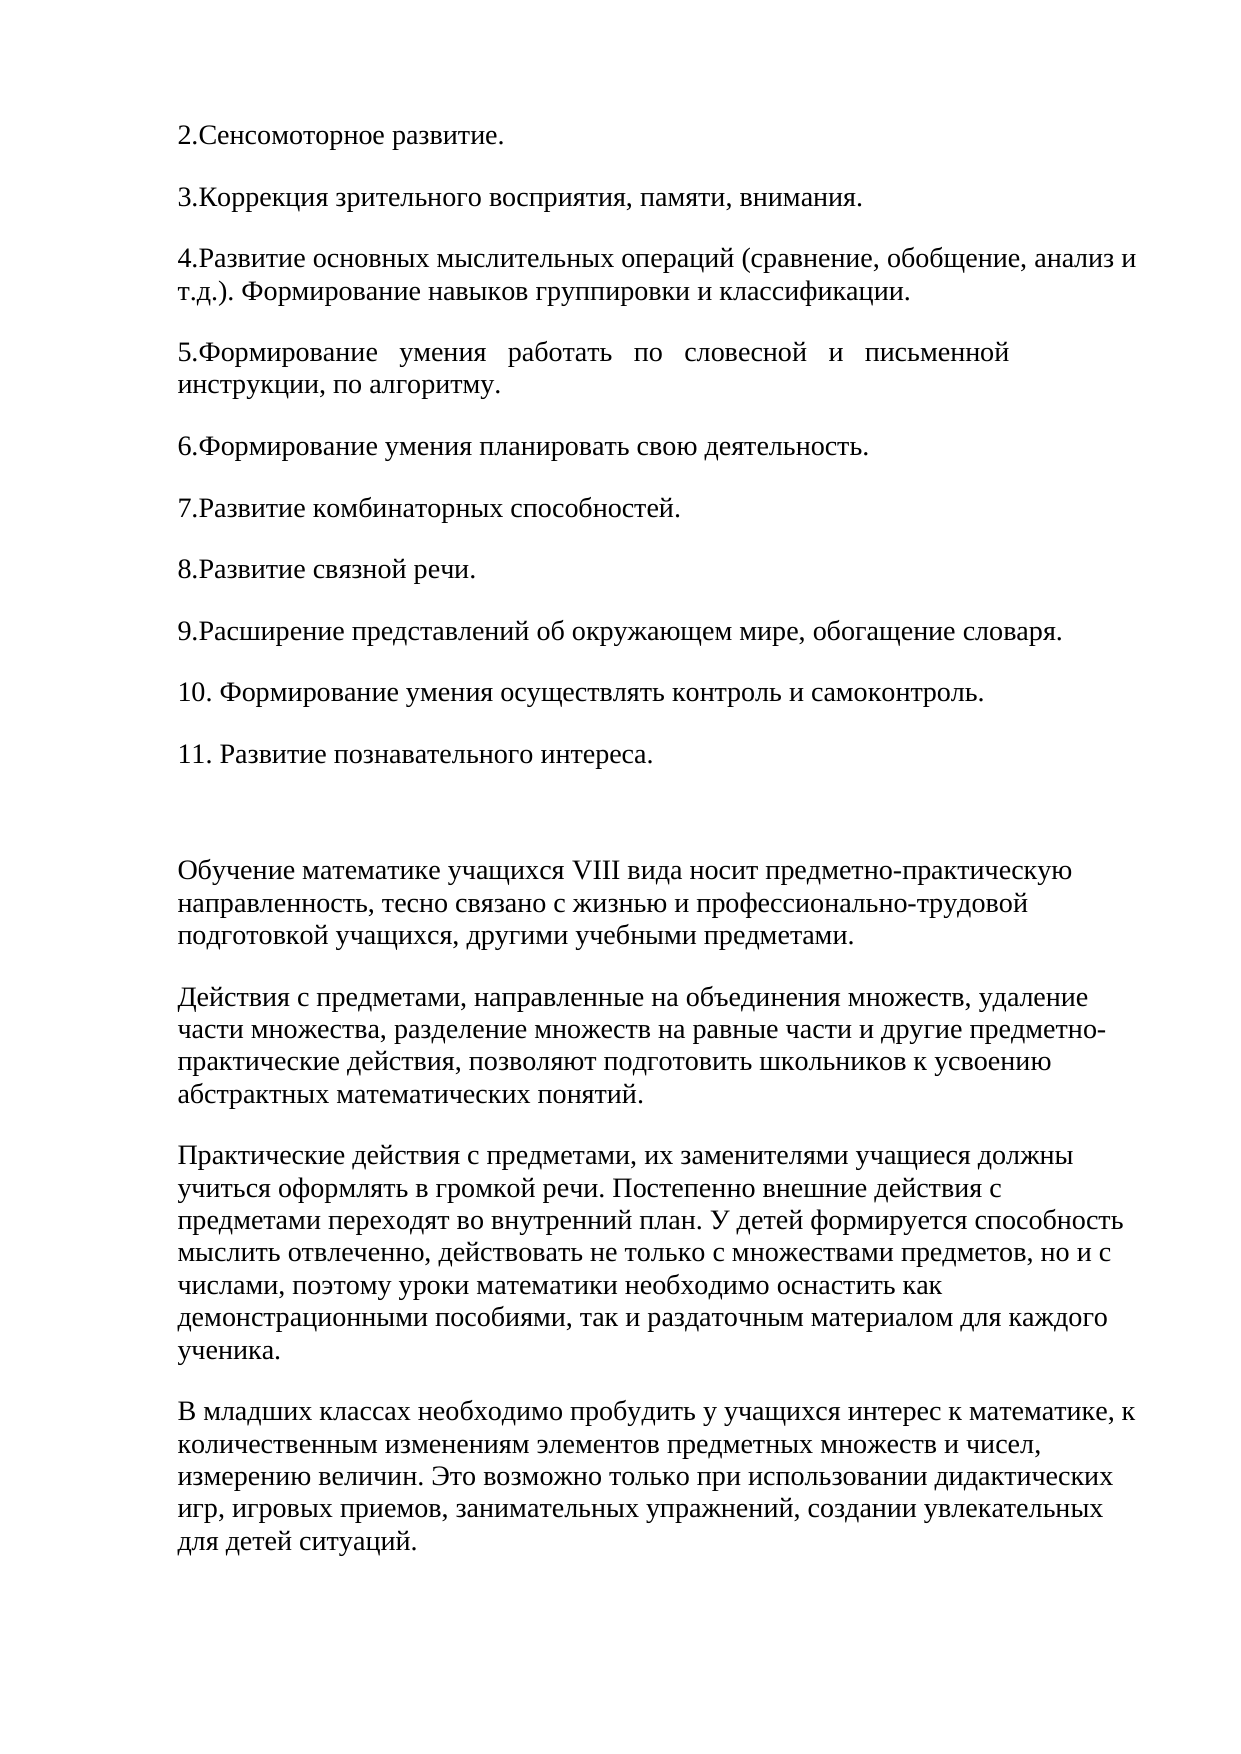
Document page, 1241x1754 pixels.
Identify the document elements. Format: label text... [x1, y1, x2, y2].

text 9.Расширение представлений об окружающем мире, обогащение словаря. [177, 614, 1152, 646]
text 6.Формирование умения планировать свою деятельность. [177, 429, 1152, 462]
text 8.Развитие связной речи. [177, 552, 1152, 585]
text 3.Коррекция зрительного восприятия, памяти, внимания. [177, 180, 1152, 212]
text Практические действия с предметами, их заменителями учащиеся должны учиться оформлять в громкой речи. Постепенно внешние действия с предметами переходят во внутренний план. У детей формируется способность мыслить отвлеченно, действовать не только с множествами предметов, но и с числами, поэтому уроки математики необходимо оснастить как демонстрационными пособиями, так и раздаточным материалом для каждого ученика. [177, 1138, 1152, 1365]
text Обучение математике учащихся VIII вида носит предметно-практическую направленность, тесно связано с жизнью и профессионально-трудовой подготовкой учащихся, другими учебными предметами. [177, 853, 1152, 950]
text В младших классах необходимо пробудить у учащихся интерес к математике, к количественным изменениям элементов предметных множеств и чисел, измерению величин. Это возможно только при использовании дидактических игр, игровых приемов, занимательных упражнений, создании увлекательных для детей ситуаций. [177, 1394, 1152, 1556]
text 10. Формирование умения осуществлять контроль и самоконтроль. [177, 675, 1152, 708]
text 2.Сенсомоторное развитие. [177, 118, 1152, 151]
text 7.Развитие комбинаторных способностей. [177, 491, 1152, 523]
text Действия с предметами, направленные на объединения множеств, удаление части множества, разделение множеств на равные части и другие предметно-практические действия, позволяют подготовить школьников к усвоению абстрактных математических понятий. [177, 979, 1152, 1109]
text 4.Развитие основных мыслительных операций (сравнение, обобщение, анализ и т.д.). Формирование навыков группировки и классификации. [177, 241, 1152, 306]
text 11. Развитие познавательного интереса. [177, 737, 1152, 769]
text 5.Формирование умения работать по словесной и письменной инструкции, по алгоритму. [177, 335, 1152, 400]
